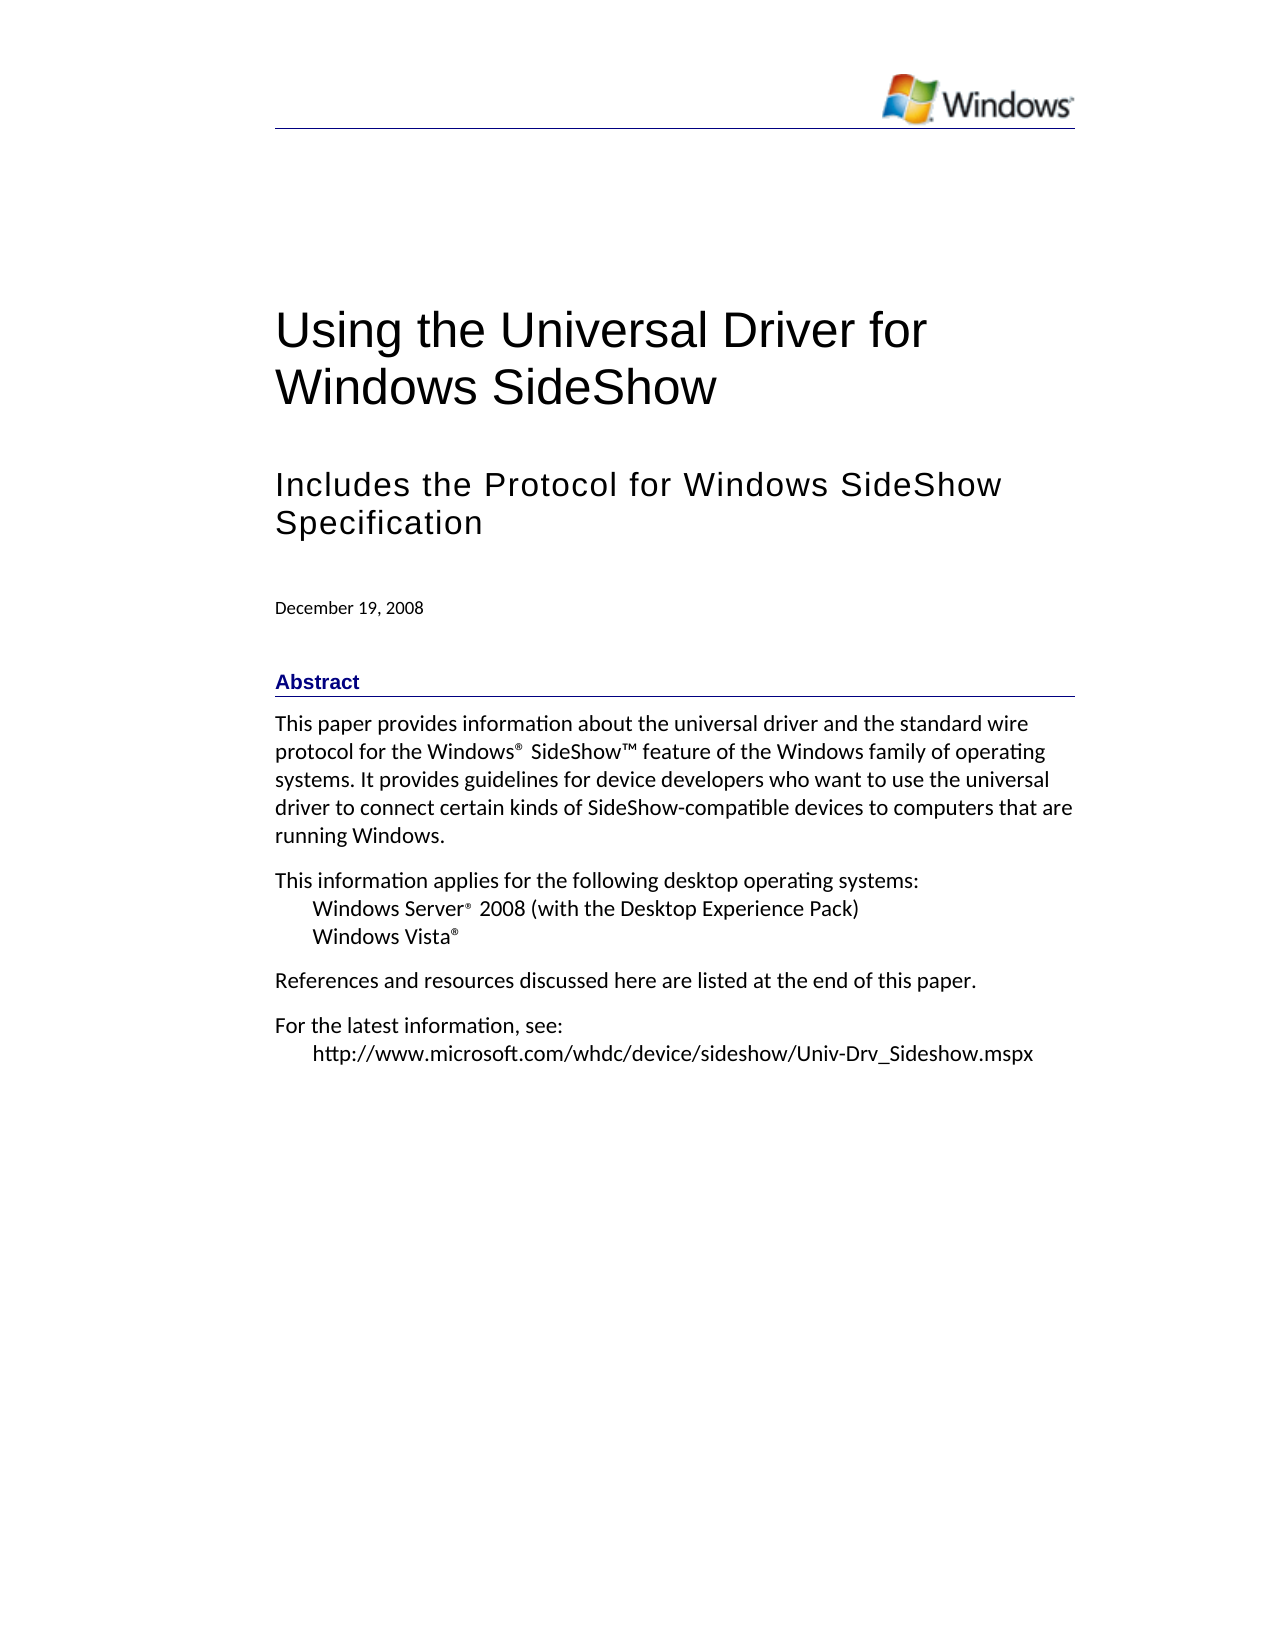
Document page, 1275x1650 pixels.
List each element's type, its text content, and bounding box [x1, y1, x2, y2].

text December 19, 2008 [275, 592, 1075, 620]
title Using the Universal Driver for Windows SideShow [275, 300, 1075, 415]
text References and resources discussed here are listed at the end of this paper. [275, 966, 1075, 994]
text Abstract [275, 670, 1075, 696]
text This information applies for the following desktop operating systems: Windows Server® 2008 (with the Desktop Experience Pack) Windows Vista® [275, 866, 1075, 950]
picture [882, 74, 1076, 127]
text This paper provides information about the universal driver and the standard wire protocol for the Windows® SideShow™ feature of the Windows family of operating systems. It provides guidelines for device developers who want to use the universal driver to connect certain kinds of SideShow-compatible devices to computers that are running Windows. [275, 709, 1075, 849]
text For the latest information, see: http://www.microsoft.com/whdc/device/sideshow/Univ-Drv_Sideshow.mspx [275, 1011, 1075, 1067]
subtitle Includes the Protocol for Windows SideShow Specification [275, 465, 1075, 542]
